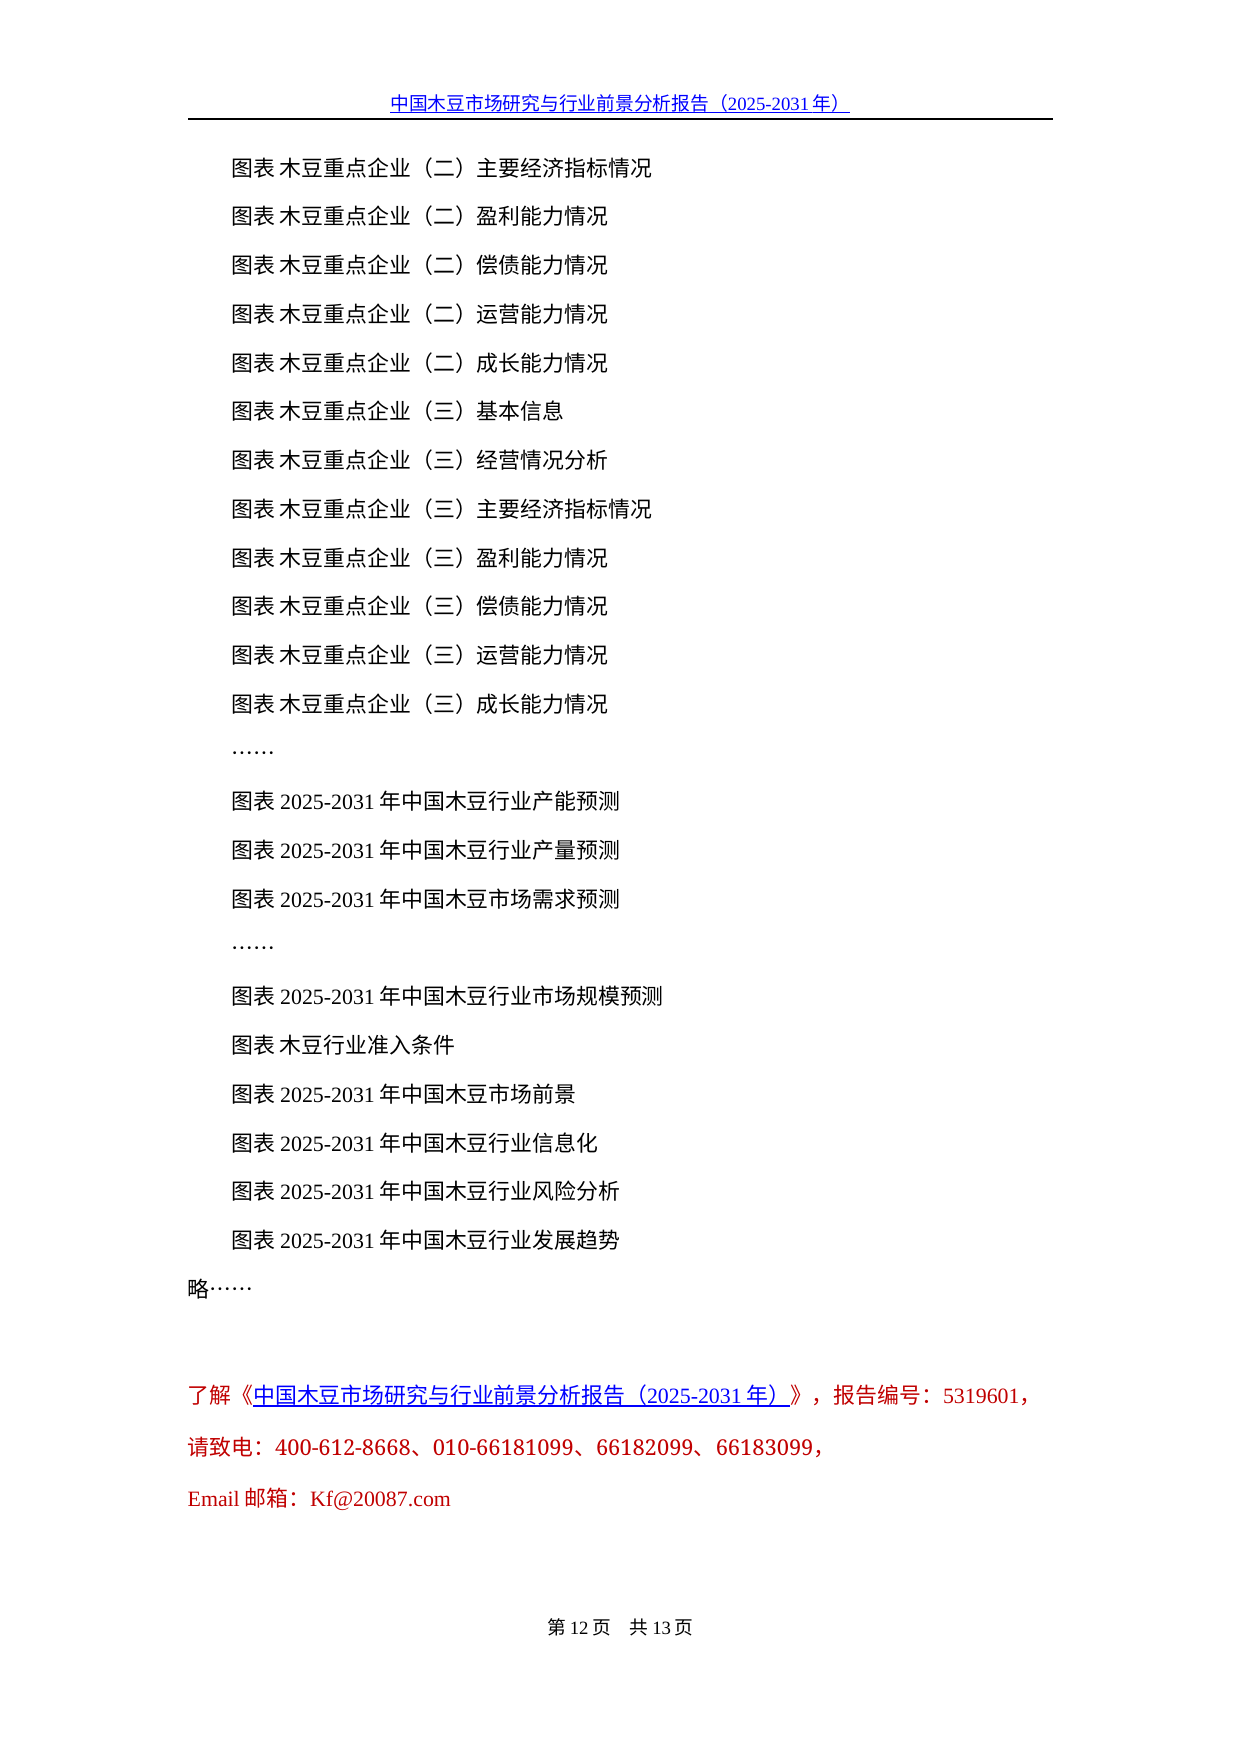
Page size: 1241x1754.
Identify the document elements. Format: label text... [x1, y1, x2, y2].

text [187, 150, 1053, 1304]
text Email邮箱：Kf@20087.com [187, 1481, 1053, 1513]
text 了解《中国木豆市场研究与行业前景分析报告（2025-2031年）》，报告编号：5319601， [187, 1378, 1053, 1410]
text 请致电：400-612-8668、010-66181099、66182099、66183099， [187, 1429, 1053, 1462]
